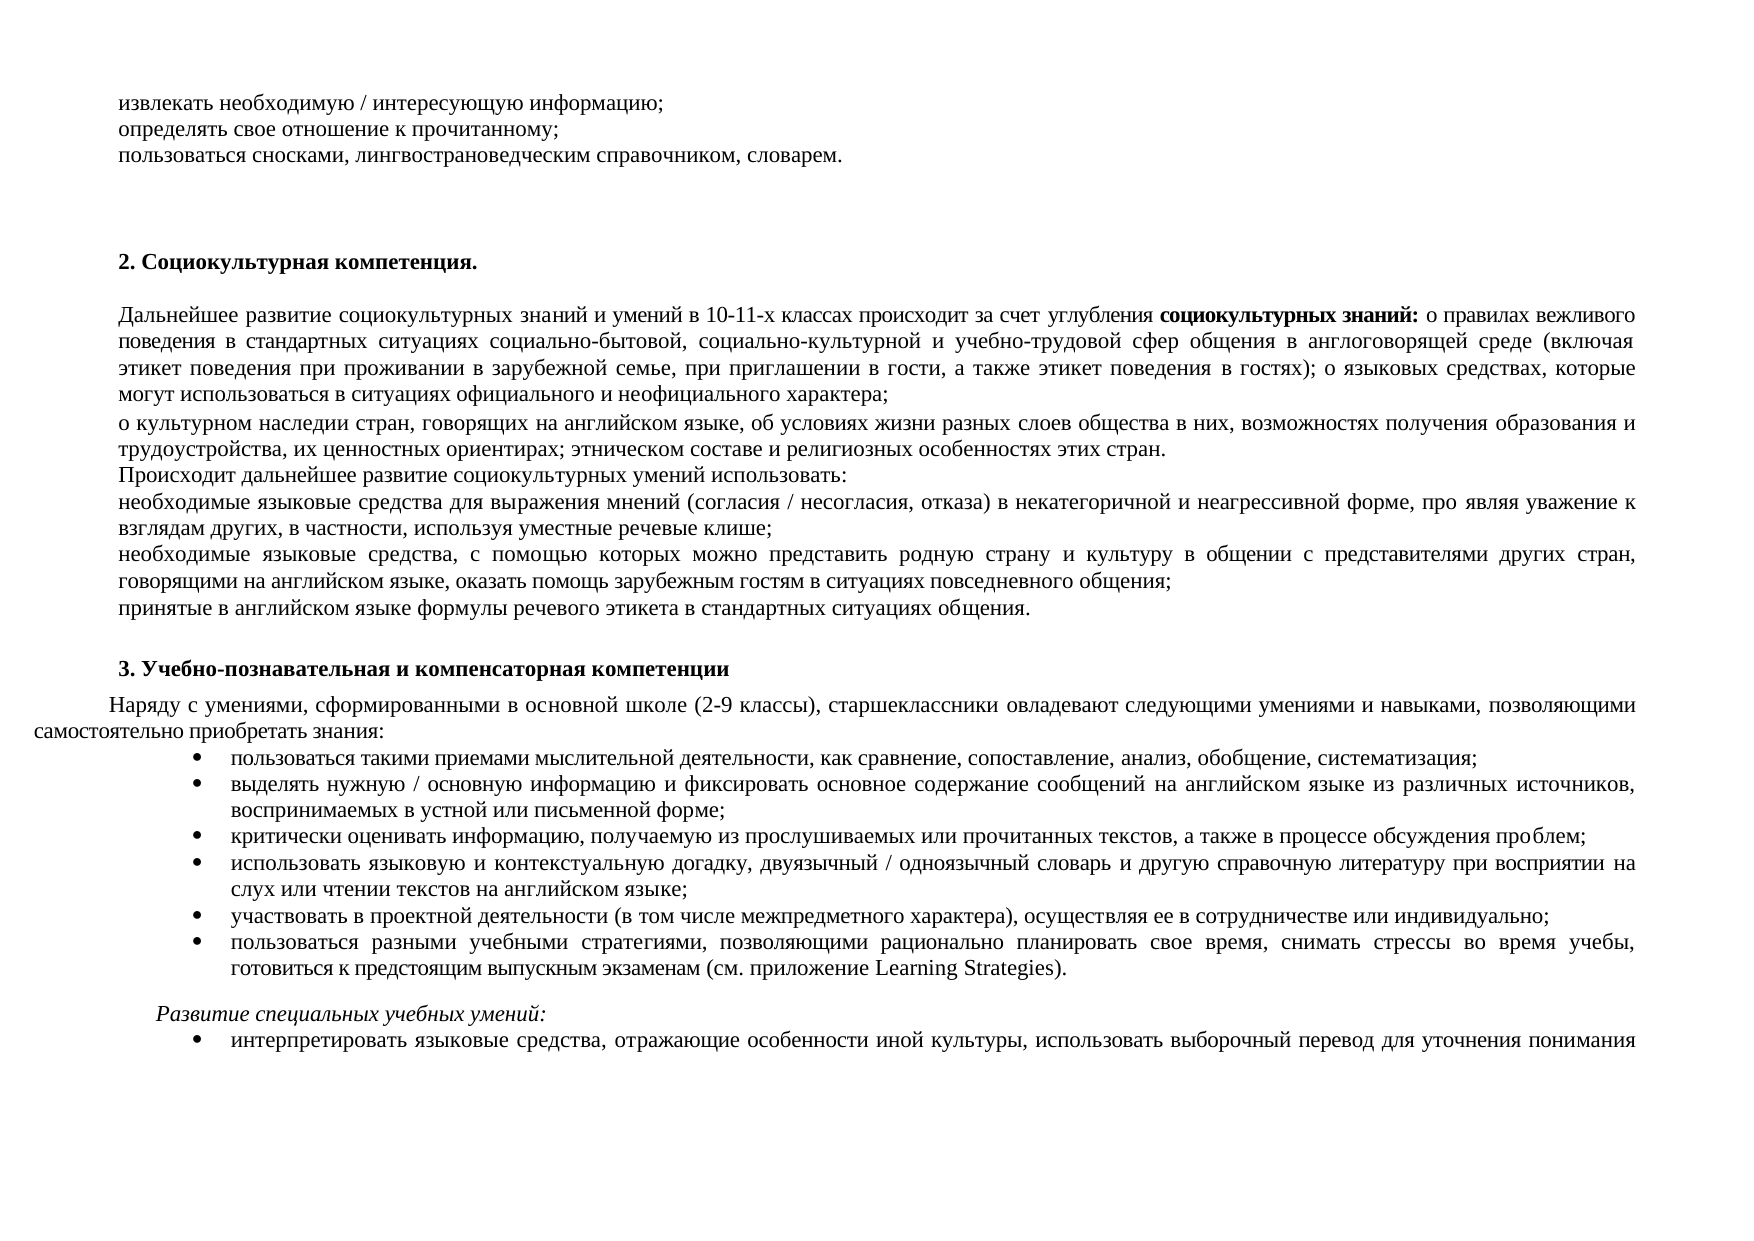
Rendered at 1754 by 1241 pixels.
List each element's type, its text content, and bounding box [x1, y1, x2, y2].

list пользоваться разными учебными стратегиями, позволяющими рационально планировать свое время, снимать стрессы во время учебы, готовиться к предстоящим выпускным экзаменам (см. приложение Learning Strategies). [193, 928, 1636, 981]
text 2. Социокультурная компетенция. [118, 248, 1636, 274]
text необходимые языковые средства для выражения мнений (согласия / несогласия, отказа) в некатегоричной и неагрессивной форме, про являя уважение к взглядам других, в частности, используя уместные речевые клише; [118, 488, 1636, 540]
text принятые в английском языке формулы речевого этикета в стандартных ситуациях общения. [118, 594, 1636, 620]
text о культурном наследии стран, говорящих на английском языке, об условиях жизни разных слоев общества в них, возможностях получения образования и трудоустройства, их ценностных ориентирах; этническом составе и религиозных особенностях этих стран. [118, 409, 1636, 461]
text необходимые языковые средства, с помощью которых можно представить родную страну и культуру в общении с представителями других стран, говорящими на английском языке, оказать помощь зарубежным гостям в ситуациях повседневного общения; [118, 540, 1636, 593]
list участвовать в проектной деятельности (в том числе межпредметного характера), осуществляя ее в сотрудничестве или индивидуально; [193, 902, 1636, 928]
text извлекать необходимую / интересующую информацию; [118, 88, 1636, 115]
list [193, 1026, 1636, 1052]
text Происходит дальнейшее развитие социокультурных умений использовать: [118, 461, 1636, 488]
list критически оценивать информацию, получаемую из прослушиваемых или прочитанных текстов, а также в процессе обсуждения проблем; [193, 823, 1636, 849]
text Развитие специальных учебных умений: [156, 1000, 1636, 1026]
list пользоваться такими приемами мыслительной деятельности, как сравнение, сопоставление, анализ, обобщение, систематизация; [193, 743, 1636, 770]
text пользоваться сносками, лингвострановедческим справочником, словарем. [118, 141, 1636, 168]
text Дальнейшее развитие социокультурных знаний и умений в 10-11-х классах происходит за счет углубления социокультурных знаний: о правилах вежливого поведения в стандартных ситуациях социально-бытовой, социально-культурной и учебно-трудовой сфер общения в англоговорящей среде (включая этикет поведения при проживании в зарубежной семье, при приглашении в гости, а также этикет поведения в гостях); о языковых средствах, которые могут использоваться в ситуациях официального и неофициального характера; [118, 301, 1636, 407]
text Наряду с умениями, сформированными в основной школе (2-9 классы), старшеклассники овладевают следующими умениями и навыками, позволяющими самостоятельно приобретать знания: [34, 691, 1636, 743]
text 3. Учебно-познавательная и компенсаторная компетенции [118, 656, 1636, 682]
list выделять нужную / основную информацию и фиксировать основное содержание сообщений на английском языке из различных источников, воспринимаемых в устной или письменной форме; [193, 770, 1636, 823]
list использовать языковую и контекстуальную догадку, двуязычный / одноязычный словарь и другую справочную литературу при восприятии на слух или чтении текстов на английском языке; [193, 849, 1636, 902]
text определять свое отношение к прочитанному; [118, 115, 1636, 141]
